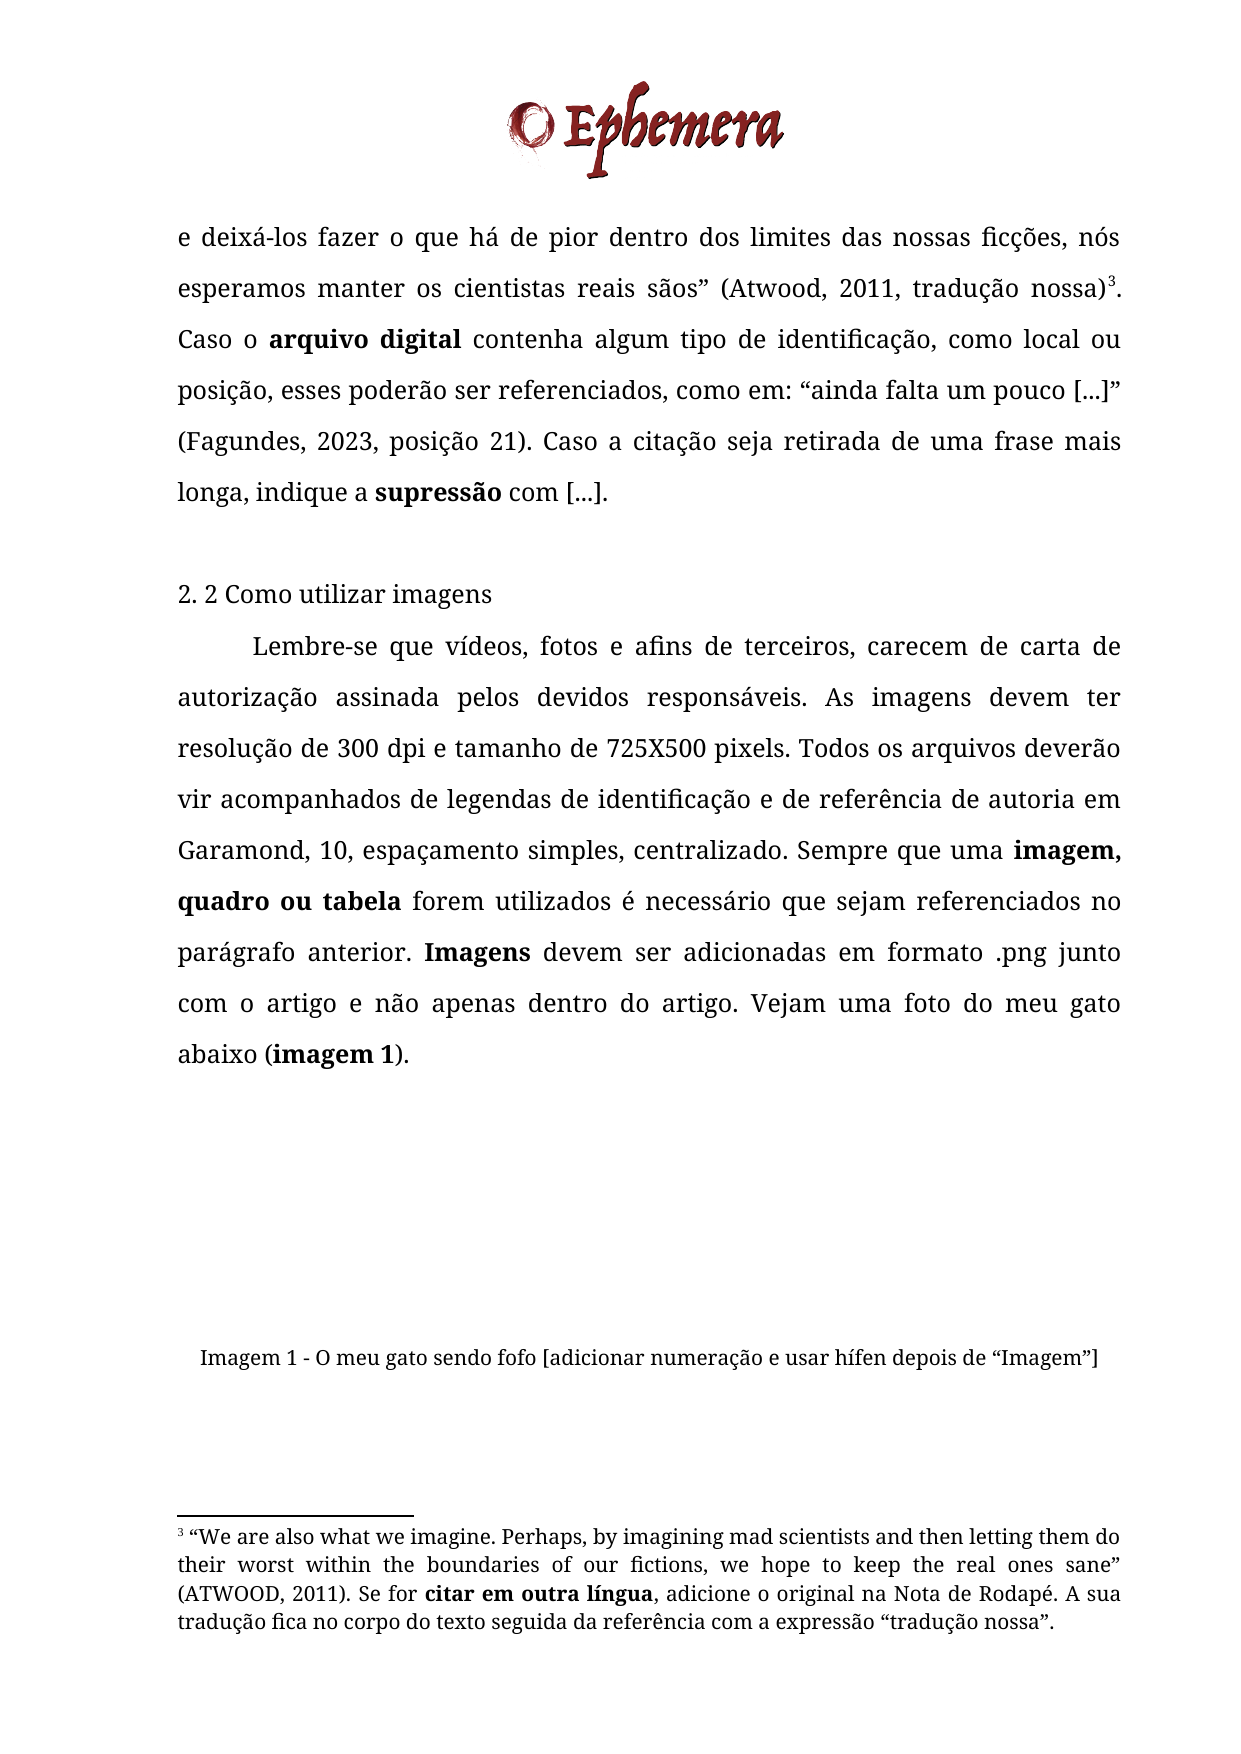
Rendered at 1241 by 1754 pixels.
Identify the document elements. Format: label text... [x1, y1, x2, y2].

text Lembre-se que vídeos, fotos e afins de terceiros, carecem de carta de autorização assinada pelos devidos responsáveis. As imagens devem ter resolução de 300 dpi e tamanho de 725X500 pixels. Todos os arquivos deverão vir acompanhados de legendas de identificação e de referência de autoria em Garamond, 10, espaçamento simples, centralizado. Sempre que uma imagem, quadro ou tabela forem utilizados é necessário que sejam referenciados no parágrafo anterior. Imagens devem ser adicionadas em formato .png junto com o artigo e não apenas dentro do artigo. Vejam uma foto do meu gato abaixo (imagem 1). [177, 628, 1122, 1071]
text 2. 2 Como utilizar imagens [177, 577, 1122, 611]
text Imagem 1 - O meu gato sendo fofo [adicionar numeração e usar hífen depois de “Imagem”] [177, 1343, 1122, 1371]
picture [496, 73, 803, 191]
